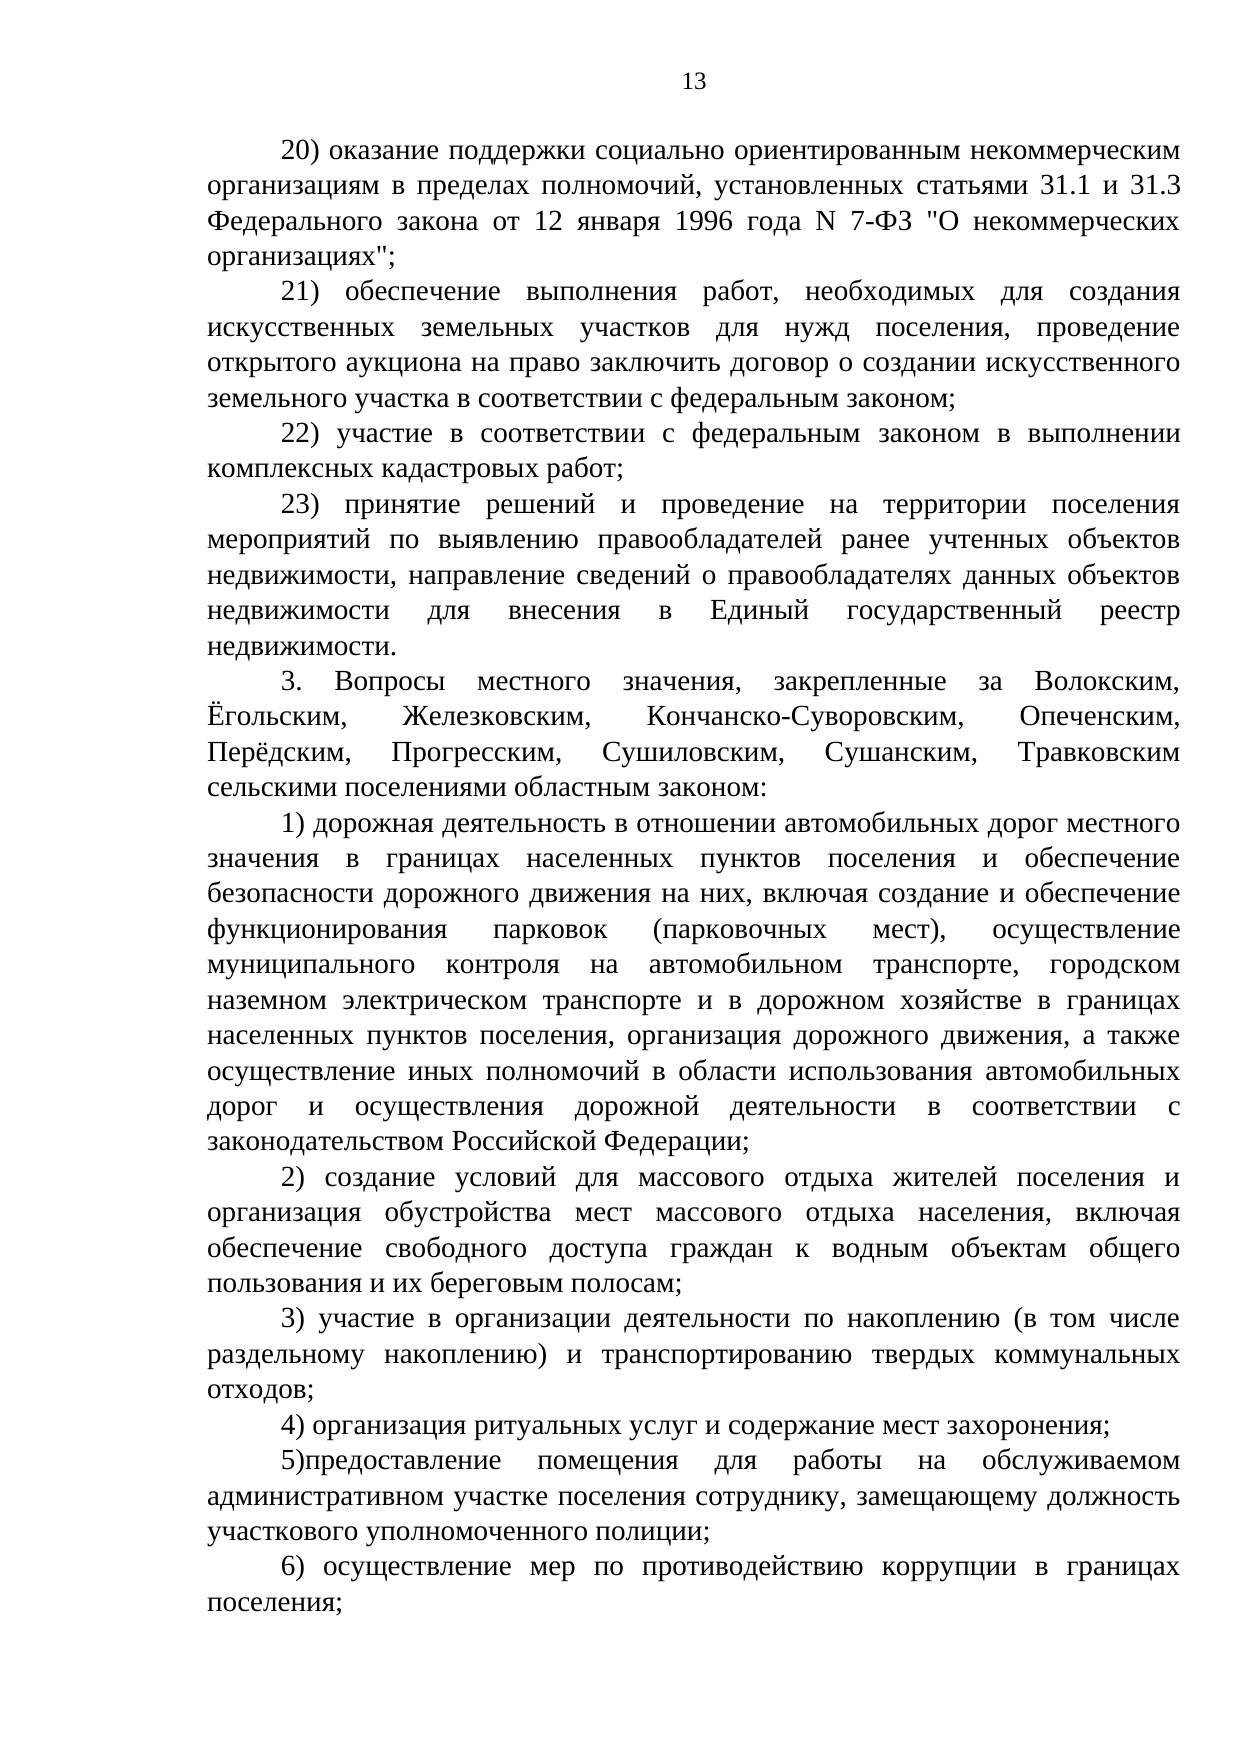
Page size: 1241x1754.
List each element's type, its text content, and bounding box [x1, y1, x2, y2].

text 23) принятие решений и проведение на территории поселения мероприятий по выявлению правообладателей ранее учтенных объектов недвижимости, направление сведений о правообладателях данных объектов недвижимости для внесения в Единый государственный реестр недвижимости. [207, 484, 1181, 661]
text 13 [207, 59, 1181, 94]
text 3. Вопросы местного значения, закрепленные за Волокским, Ёгольским, Железковским, Кончанско-Суворовским, Опеченским, Перёдским, Прогресским, Сушиловским, Сушанским, Травковским сельскими поселениями областным законом: [207, 661, 1181, 803]
text 5)предоставление помещения для работы на обслуживаемом административном участке поселения сотруднику, замещающему должность участкового уполномоченного полиции; [207, 1440, 1181, 1547]
text 6) осуществление мер по противодействию коррупции в границах поселения; [207, 1547, 1181, 1617]
text 21) обеспечение выполнения работ, необходимых для создания искусственных земельных участков для нужд поселения, проведение открытого аукциона на право заключить договор о создании искусственного земельного участка в соответствии с федеральным законом; [207, 272, 1181, 413]
text 3) участие в организации деятельности по накоплению (в том числе раздельному накоплению) и транспортированию твердых коммунальных отходов; [207, 1299, 1181, 1405]
text 20) оказание поддержки социально ориентированным некоммерческим организациям в пределах полномочий, установленных статьями 31.1 и 31.3 Федерального закона от 12 января 1996 года N 7-ФЗ "О некоммерческих организациях"; [207, 130, 1181, 272]
text 2) создание условий для массового отдыха жителей поселения и организация обустройства мест массового отдыха населения, включая обеспечение свободного доступа граждан к водным объектам общего пользования и их береговым полосам; [207, 1157, 1181, 1299]
text 22) участие в соответствии с федеральным законом в выполнении комплексных кадастровых работ; [207, 413, 1181, 484]
text 1) дорожная деятельность в отношении автомобильных дорог местного значения в границах населенных пунктов поселения и обеспечение безопасности дорожного движения на них, включая создание и обеспечение функционирования парковок (парковочных мест), осуществление муниципального контроля на автомобильном транспорте, городском наземном электрическом транспорте и в дорожном хозяйстве в границах населенных пунктов поселения, организация дорожного движения, а также осуществление иных полномочий в области использования автомобильных дорог и осуществления дорожной деятельности в соответствии с законодательством Российской Федерации; [207, 803, 1181, 1157]
text 4) организация ритуальных услуг и содержание мест захоронения; [207, 1405, 1181, 1440]
